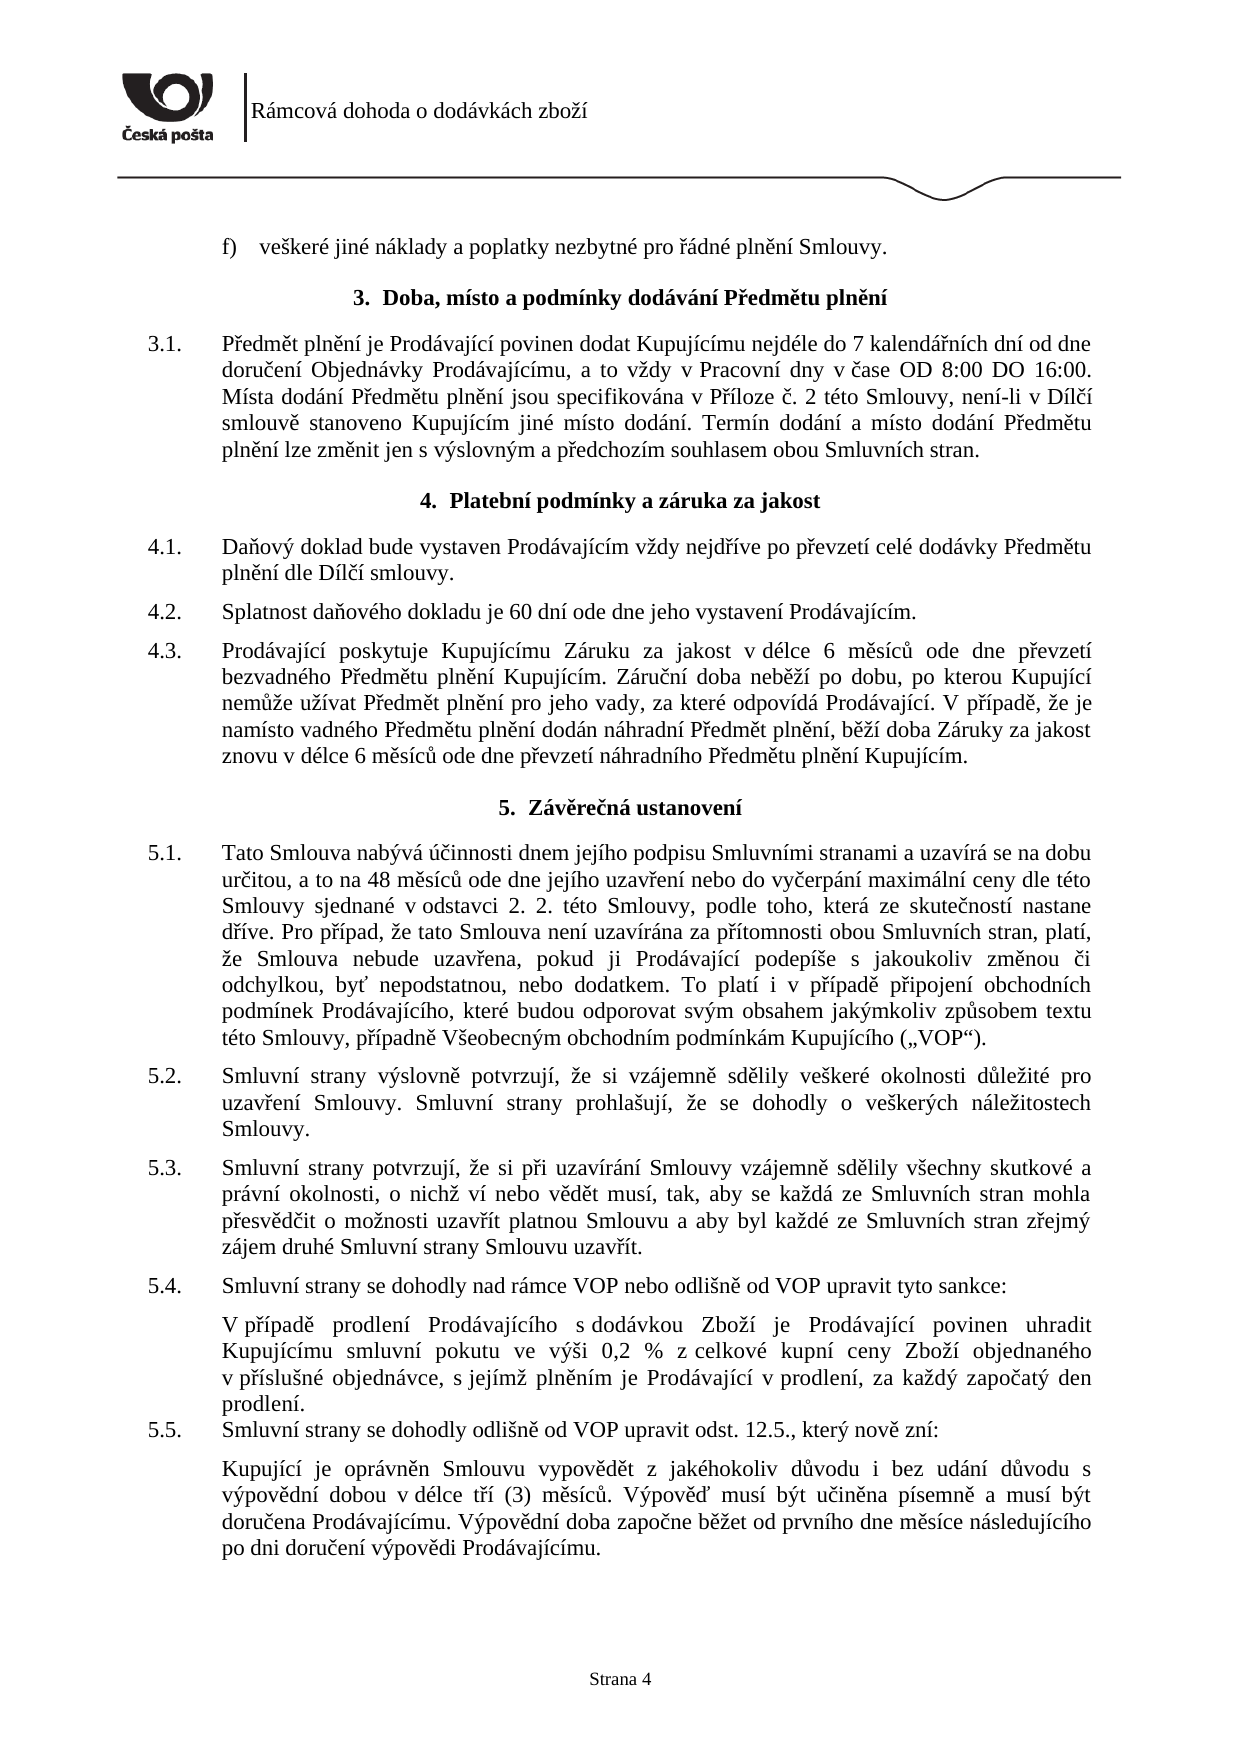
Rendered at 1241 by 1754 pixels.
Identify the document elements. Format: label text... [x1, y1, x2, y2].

list Splatnost daňového dokladu je 60 dní ode dne jeho vystavení Prodávajícím. [148, 598, 1092, 624]
list Kupující je oprávněn Smlouvu vypovědět z jakéhokoliv důvodu i bez udání důvodu s výpovědní dobou v délce tří (3) měsíců. Výpověď musí být učiněna písemně a musí být doručena Prodávajícímu. Výpovědní doba započne běžet od prvního dne měsíce následujícího po dni doručení výpovědi Prodávajícímu. [222, 1455, 1092, 1561]
list Smluvní strany se dohodly nad rámce VOP nebo odlišně od VOP upravit tyto sankce: [148, 1272, 1092, 1298]
list Prodávající poskytuje Kupujícímu Záruku za jakost v délce 6 měsíců ode dne převzetí bezvadného Předmětu plnění Kupujícím. Záruční doba neběží po dobu, po kterou Kupující nemůže užívat Předmět plnění pro jeho vady, za které odpovídá Prodávající. V případě, že je namísto vadného Předmětu plnění dodán náhradní Předmět plnění, běží doba Záruky za jakost znovu v délce 6 měsíců ode dne převzetí náhradního Předmětu plnění Kupujícím. [148, 637, 1092, 768]
subtitle Platební podmínky a záruka za jakost [148, 487, 1092, 513]
list V případě prodlení Prodávajícího s dodávkou Zboží je Prodávající povinen uhradit Kupujícímu smluvní pokutu ve výši 0,2 % z celkové kupní ceny Zboží objednaného v příslušné objednávce, s jejímž plněním je Prodávající v prodlení, za každý započatý den prodlení. [222, 1311, 1092, 1416]
list Smluvní strany se dohodly odlišně od VOP upravit odst. 12.5., který nově zní: [148, 1416, 1092, 1443]
picture [117, 176, 1122, 201]
list Daňový doklad bude vystaven Prodávajícím vždy nejdříve po převzetí celé dodávky Předmětu plnění dle Dílčí smlouvy. [148, 533, 1092, 585]
subtitle Doba, místo a podmínky dodávání Předmětu plnění [148, 284, 1092, 311]
list veškeré jiné náklady a poplatky nezbytné pro řádné plnění Smlouvy. [222, 233, 1092, 259]
list Smluvní strany výslovně potvrzují, že si vzájemně sdělily veškeré okolnosti důležité pro uzavření Smlouvy. Smluvní strany prohlašují, že se dohodly o veškerých náležitostech Smlouvy. [148, 1063, 1092, 1142]
list Předmět plnění je Prodávající povinen dodat Kupujícímu nejdéle do 7 kalendářních dní od dne doručení Objednávky Prodávajícímu, a to vždy v Pracovní dny v čase OD 8:00 DO 16:00. Místa dodání Předmětu plnění jsou specifikována v Příloze č. 2 této Smlouvy, není-li v Dílčí smlouvě stanoveno Kupujícím jiné místo dodání. Termín dodání a místo dodání Předmětu plnění lze změnit jen s výslovným a předchozím souhlasem obou Smluvních stran. [148, 330, 1092, 462]
subtitle Závěrečná ustanovení [148, 793, 1092, 820]
list Tato Smlouva nabývá účinnosti dnem jejího podpisu Smluvními stranami a uzavírá se na dobu určitou, a to na 48 měsíců ode dne jejího uzavření nebo do vyčerpání maximální ceny dle této Smlouvy sjednané v odstavci 2. 2. této Smlouvy, podle toho, která ze skutečností nastane dříve. Pro případ, že tato Smlouva není uzavírána za přítomnosti obou Smluvních stran, platí, že Smlouva nebude uzavřena, pokud ji Prodávající podepíše s jakoukoliv změnou či odchylkou, byť nepodstatnou, nebo dodatkem. To platí i v případě připojení obchodních podmínek Prodávajícího, které budou odporovat svým obsahem jakýmkoliv způsobem textu této Smlouvy, případně Všeobecným obchodním podmínkám Kupujícího („VOP“). [148, 839, 1092, 1050]
list Smluvní strany potvrzují, že si při uzavírání Smlouvy vzájemně sdělily všechny skutkové a právní okolnosti, o nichž ví nebo vědět musí, tak, aby se každá ze Smluvních stran mohla přesvědčit o možnosti uzavřít platnou Smlouvu a aby byl každé ze Smluvních stran zřejmý zájem druhé Smluvní strany Smlouvu uzavřít. [148, 1154, 1092, 1259]
